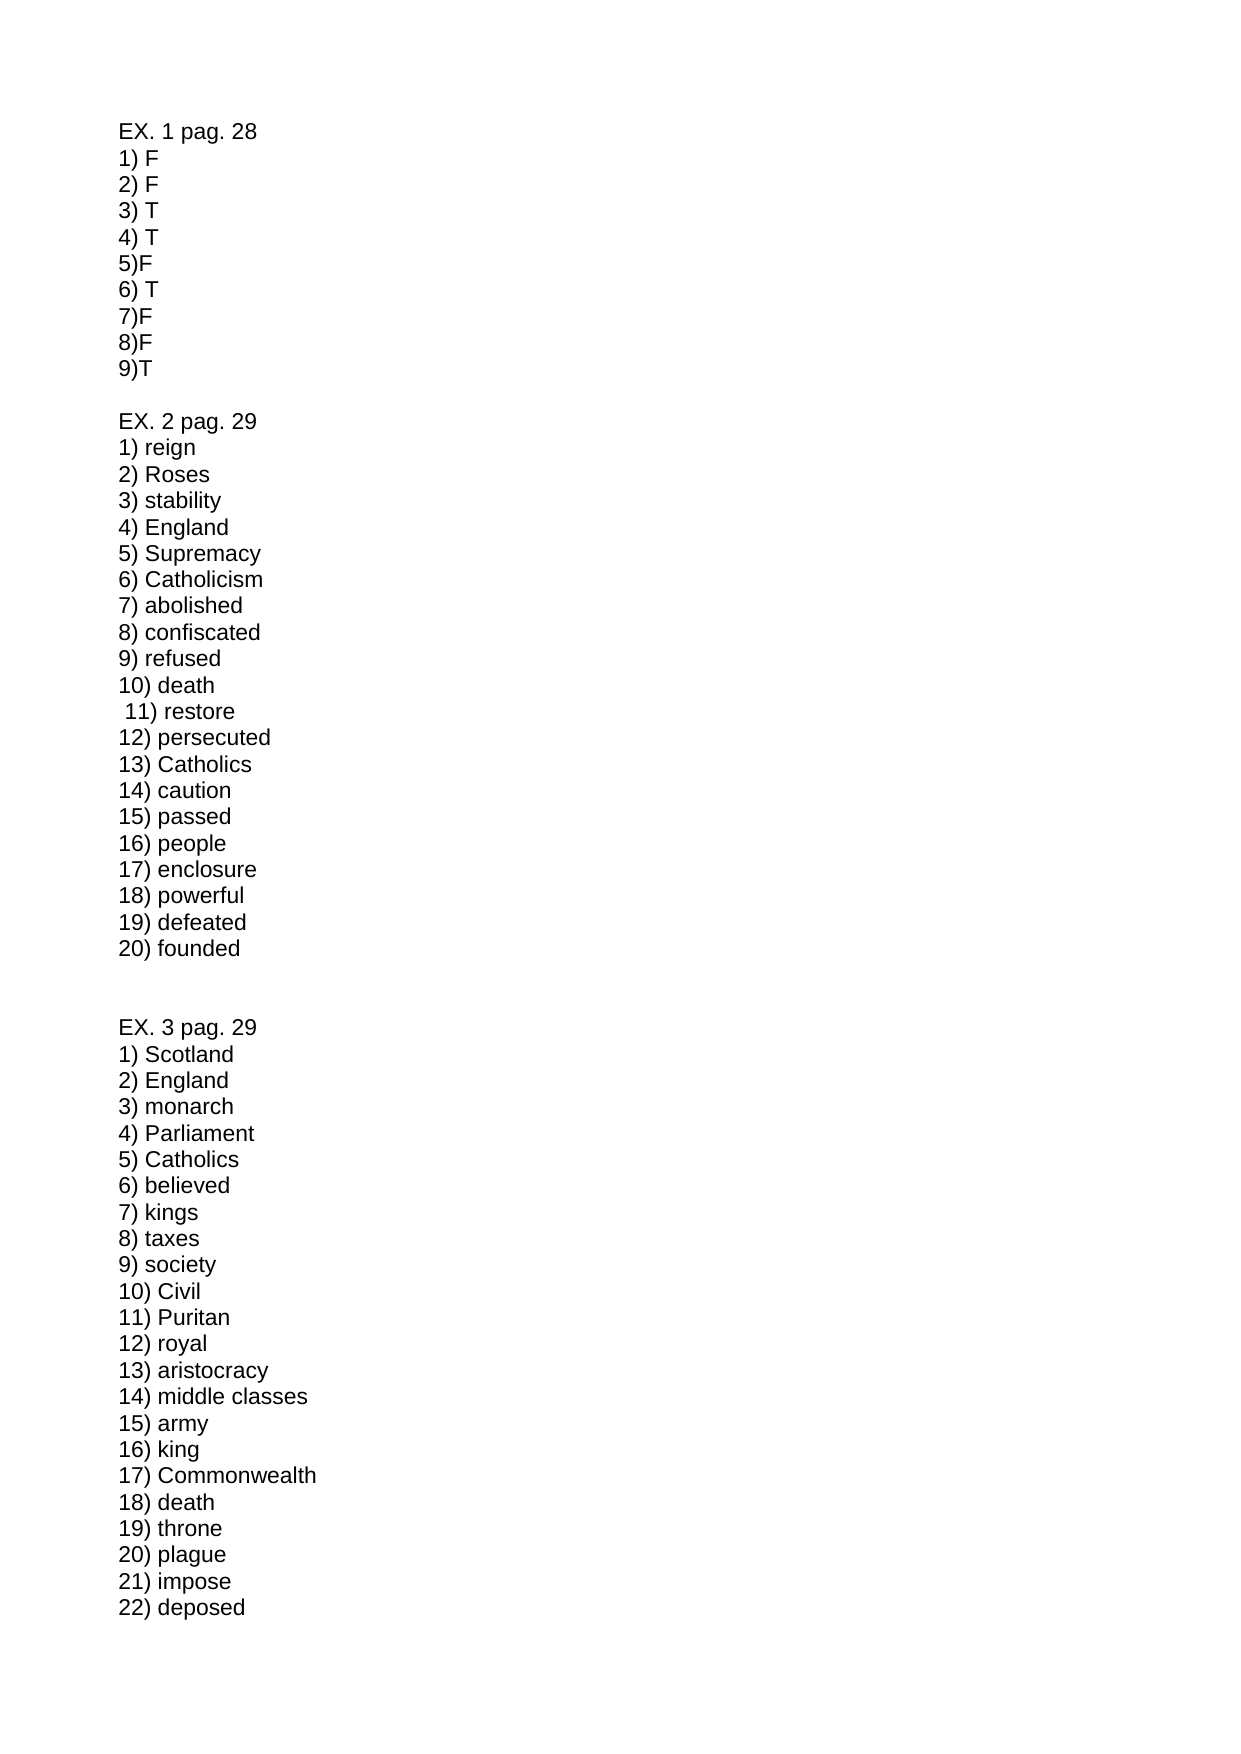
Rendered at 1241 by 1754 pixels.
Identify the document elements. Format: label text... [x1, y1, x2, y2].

text 12) persecuted [118, 724, 1122, 751]
text 13) aristocracy [118, 1357, 1122, 1383]
text 3) T [118, 197, 1122, 223]
text 14) caution [118, 777, 1122, 803]
text 14) middle classes [118, 1383, 1122, 1409]
text 8) confiscated [118, 619, 1122, 645]
text 16) king [118, 1436, 1122, 1462]
text 11) restore [118, 698, 1122, 724]
text 19) throne [118, 1515, 1122, 1541]
text 5) Supremacy [118, 540, 1122, 566]
text 2) Roses [118, 461, 1122, 487]
text 15) army [118, 1409, 1122, 1436]
text 1) Scotland [118, 1041, 1122, 1067]
text 5) Catholics [118, 1146, 1122, 1172]
text 4) T [118, 223, 1122, 250]
text 18) death [118, 1488, 1122, 1515]
text 19) defeated [118, 909, 1122, 935]
text EX. 3 pag. 29 [118, 1014, 1122, 1041]
text 17) enclosure [118, 856, 1122, 882]
text 9) society [118, 1251, 1122, 1278]
text 7) kings [118, 1199, 1122, 1225]
text 20) founded [118, 935, 1122, 961]
text 9)T [118, 355, 1122, 382]
text 3) stability [118, 487, 1122, 513]
text 4) England [118, 513, 1122, 540]
text EX. 1 pag. 28 [118, 118, 1122, 144]
text 10) Civil [118, 1278, 1122, 1304]
text 4) Parliament [118, 1119, 1122, 1146]
text 17) Commonwealth [118, 1462, 1122, 1488]
text 2) F [118, 171, 1122, 197]
text 6) believed [118, 1172, 1122, 1199]
text 8) taxes [118, 1225, 1122, 1251]
text 20) plague [118, 1541, 1122, 1568]
text 2) England [118, 1067, 1122, 1093]
text 12) royal [118, 1330, 1122, 1357]
text 1) reign [118, 434, 1122, 461]
text EX. 2 pag. 29 [118, 408, 1122, 434]
text 22) deposed [118, 1594, 1122, 1620]
text 10) death [118, 672, 1122, 698]
text 13) Catholics [118, 751, 1122, 777]
text 21) impose [118, 1568, 1122, 1594]
text 11) Puritan [118, 1304, 1122, 1330]
text 7)F [118, 303, 1122, 329]
text 5)F [118, 250, 1122, 276]
text 1) F [118, 144, 1122, 171]
text 6) T [118, 276, 1122, 303]
text 3) monarch [118, 1093, 1122, 1119]
text 7) abolished [118, 592, 1122, 619]
text 9) refused [118, 645, 1122, 672]
text 6) Catholicism [118, 566, 1122, 592]
text 18) powerful [118, 882, 1122, 909]
text 15) passed [118, 803, 1122, 830]
text 16) people [118, 830, 1122, 856]
text 8)F [118, 329, 1122, 355]
